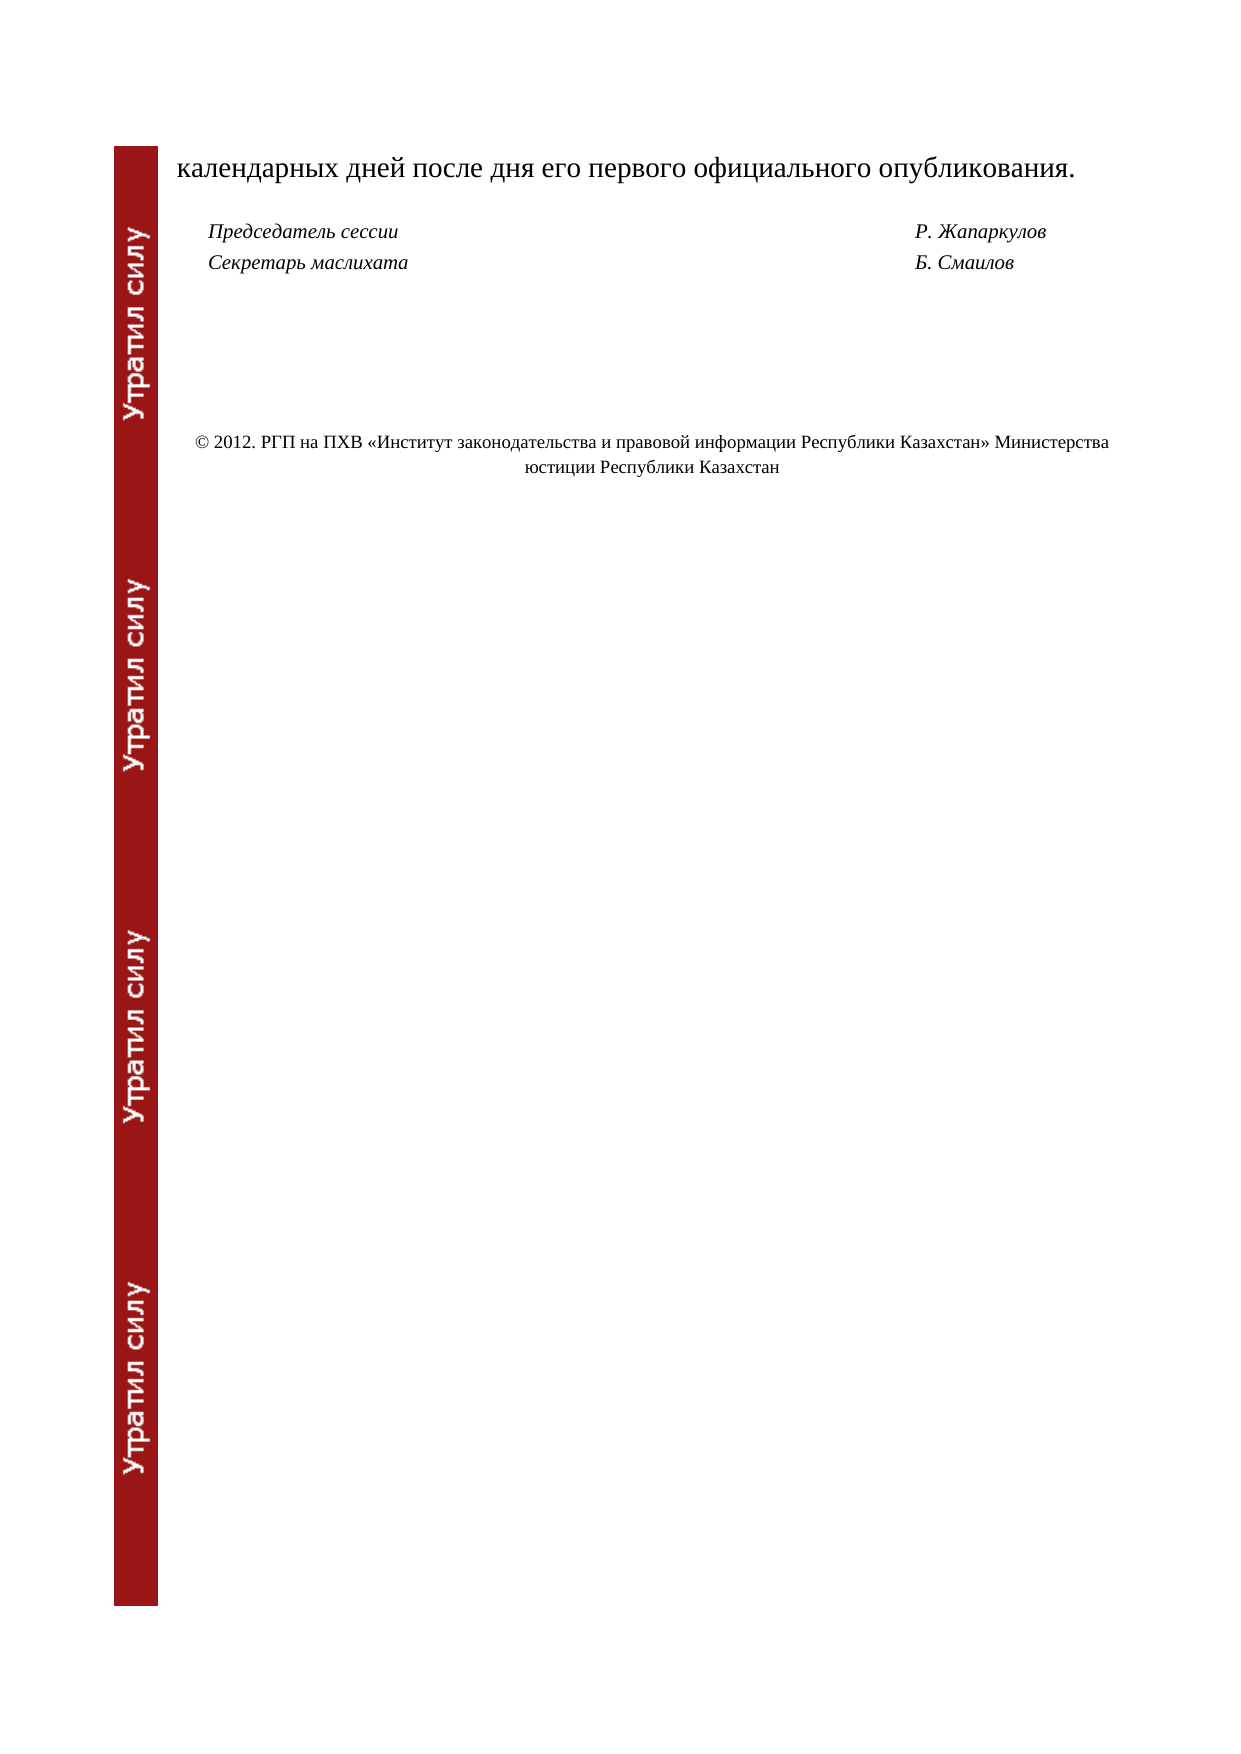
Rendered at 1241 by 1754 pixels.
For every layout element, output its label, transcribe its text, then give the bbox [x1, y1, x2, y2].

text © 2012. РГП на ПХВ «Институт законодательства и правовой информации Республики Казахстан» Министерства юстиции Республики Казахстан [112, 431, 1128, 477]
picture [114, 146, 158, 150]
table_cell Б. Смаилов [913, 249, 1240, 280]
table_header Председатель сессии [101, 218, 913, 249]
picture [114, 280, 158, 431]
table_header Р. Жапаркулов [913, 218, 1240, 249]
table_cell Секретарь маслихата [101, 249, 913, 280]
picture [114, 214, 158, 218]
picture [114, 477, 158, 1606]
